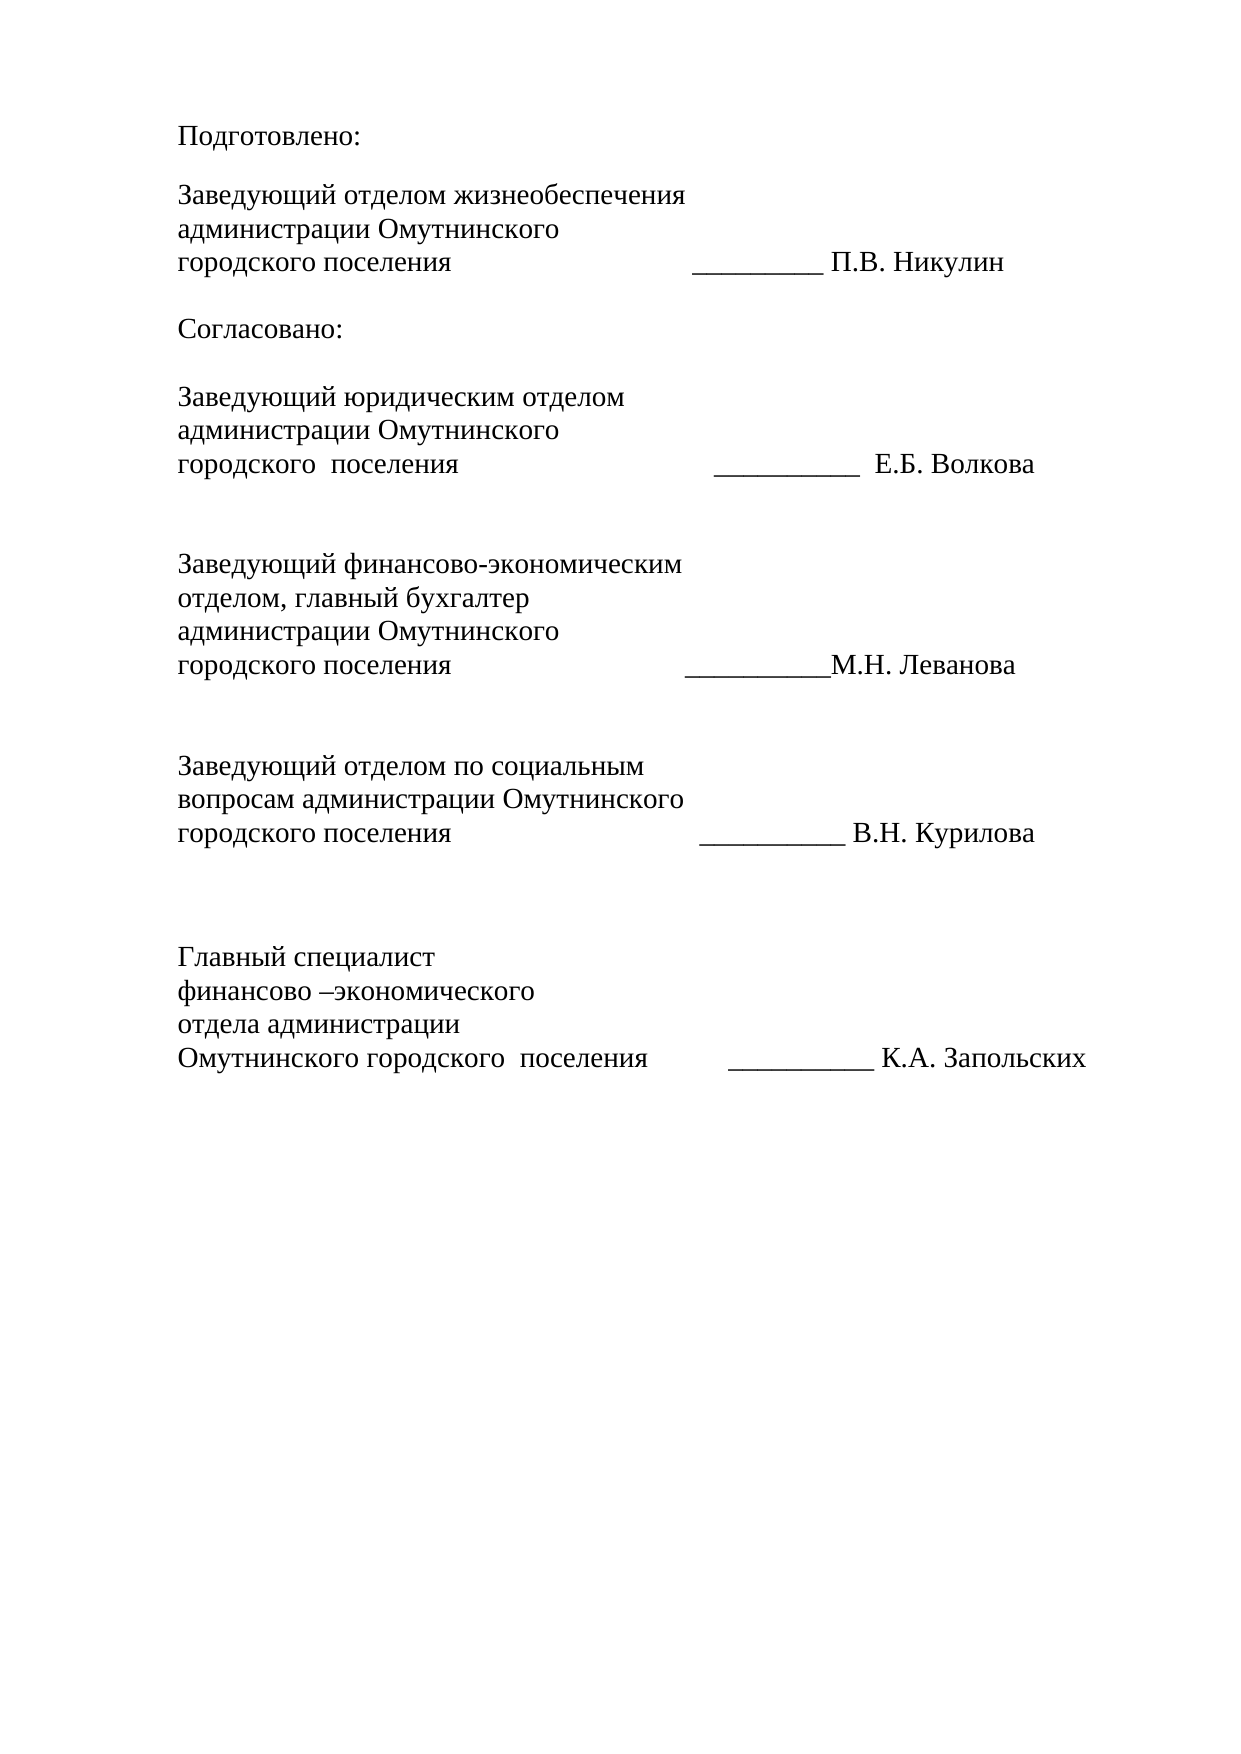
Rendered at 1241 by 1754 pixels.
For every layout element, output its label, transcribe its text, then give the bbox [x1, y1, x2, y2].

text Подготовлено: [177, 118, 1152, 152]
text Заведующий отделом жизнеобеспечения [177, 177, 1200, 211]
text Главный специалист [177, 939, 1152, 973]
text городского поселения __________ Е.Б. Волкова [177, 446, 1152, 479]
text городского поселения _________ П.В. Никулин [177, 244, 1200, 278]
text отделом, главный бухгалтер [177, 580, 1200, 613]
text Заведующий отделом по социальным [177, 748, 1200, 781]
text Заведующий юридическим отделом [177, 379, 1152, 412]
text администрации Омутнинского [177, 412, 1152, 446]
text отдела администрации [177, 1006, 1152, 1040]
text городского поселения __________ В.Н. Курилова [177, 815, 1200, 848]
text Омутнинского городского поселения __________ К.А. Запольских [177, 1040, 1152, 1073]
text Согласовано: [177, 312, 1152, 345]
text вопросам администрации Омутнинского [177, 781, 1200, 815]
text финансово –экономического [177, 973, 1152, 1006]
text администрации Омутнинского [177, 613, 1200, 647]
text администрации Омутнинского [177, 211, 1200, 244]
text городского поселения __________М.Н. Леванова [177, 647, 1200, 681]
text Заведующий финансово-экономическим [177, 546, 1200, 580]
